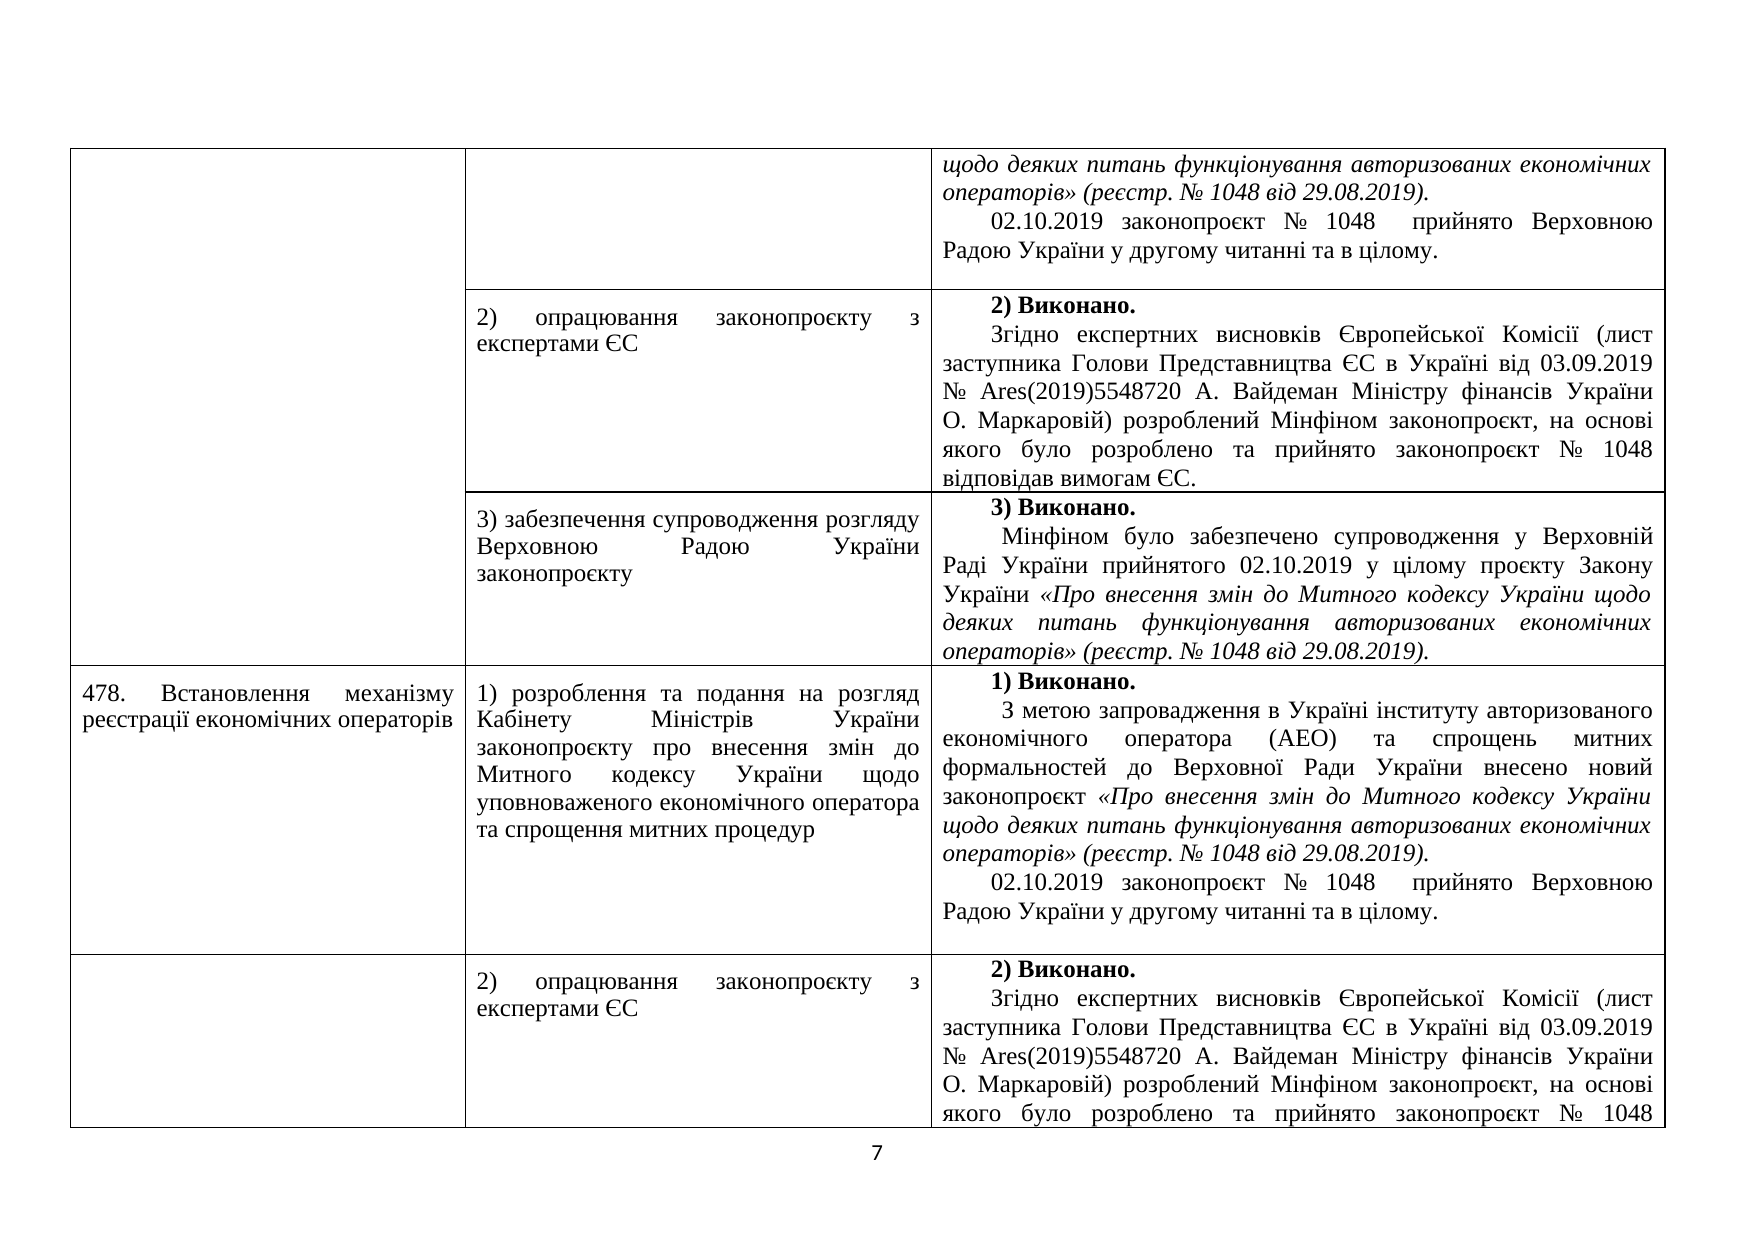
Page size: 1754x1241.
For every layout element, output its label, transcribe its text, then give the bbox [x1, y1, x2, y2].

table_cell 2) опрацювання законопроєкту з експертами ЄС [466, 290, 931, 491]
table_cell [466, 149, 931, 289]
table_cell 3) забезпечення супроводження розгляду Верховною Радою України законопроєкту [466, 493, 931, 665]
table_cell [71, 955, 465, 1127]
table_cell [932, 149, 1664, 289]
table_cell 478. Встановлення механізму реєстрації економічних операторів [71, 666, 465, 953]
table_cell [71, 149, 465, 665]
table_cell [932, 955, 1664, 1127]
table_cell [466, 955, 931, 1127]
table_cell 3) Виконано. Мінфіном було забезпечено супроводження у Верховній Раді України прийнятого 02.10.2019 у цілому проєкту Закону України «Про внесення змін до Митного кодексу України щодо деяких питань функціонування авторизованих економічних операторів» (реєстр. № 1048 від 29.08.2019). [932, 493, 1664, 665]
table_cell 1) розроблення та подання на розгляд Кабінету Міністрів України законопроєкту про внесення змін до Митного кодексу України щодо уповноваженого економічного оператора та спрощення митних процедур [466, 666, 931, 953]
